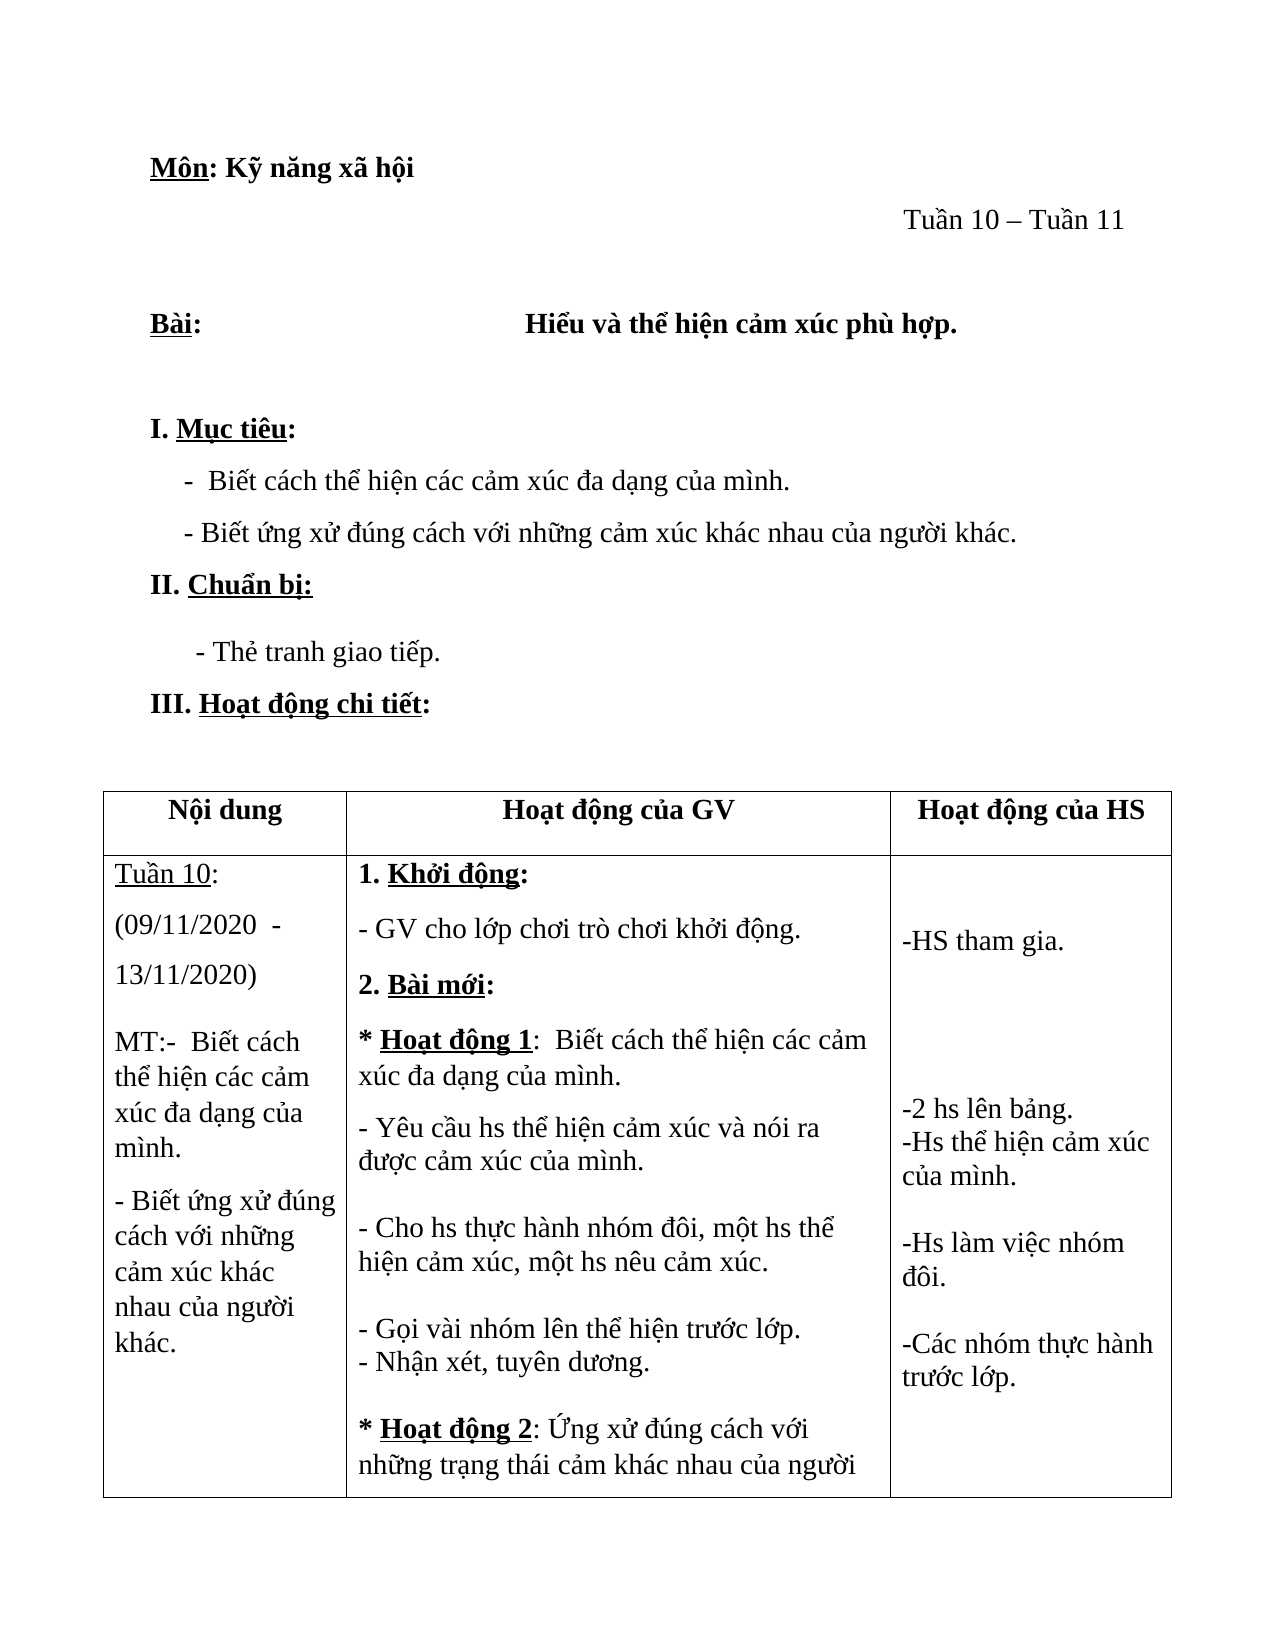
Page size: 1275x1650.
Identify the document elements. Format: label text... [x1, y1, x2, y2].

text II. Chuẩn bị: [150, 567, 1125, 601]
text - Thẻ tranh giao tiếp. [195, 634, 1125, 668]
text - Biết ứng xử đúng cách với những cảm xúc khác nhau của người khác. [184, 515, 1125, 549]
table_header Hoạt động của GV [347, 792, 890, 855]
table_header Nội dung [104, 792, 346, 855]
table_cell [891, 856, 1171, 1497]
table_header Hoạt động của HS [891, 792, 1171, 855]
text Tuần 10 – Tuần 11 [375, 202, 1125, 236]
text - Biết cách thể hiện các cảm xúc đa dạng của mình. [184, 463, 1125, 497]
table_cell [104, 856, 346, 1497]
text Môn: Kỹ năng xã hội [150, 150, 1125, 183]
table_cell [347, 856, 890, 1497]
text I. Mục tiêu: [150, 411, 1125, 444]
text Bài: Hiểu và thể hiện cảm xúc phù hợp. [150, 307, 1125, 340]
text III. Hoạt động chi tiết: [150, 687, 1125, 720]
